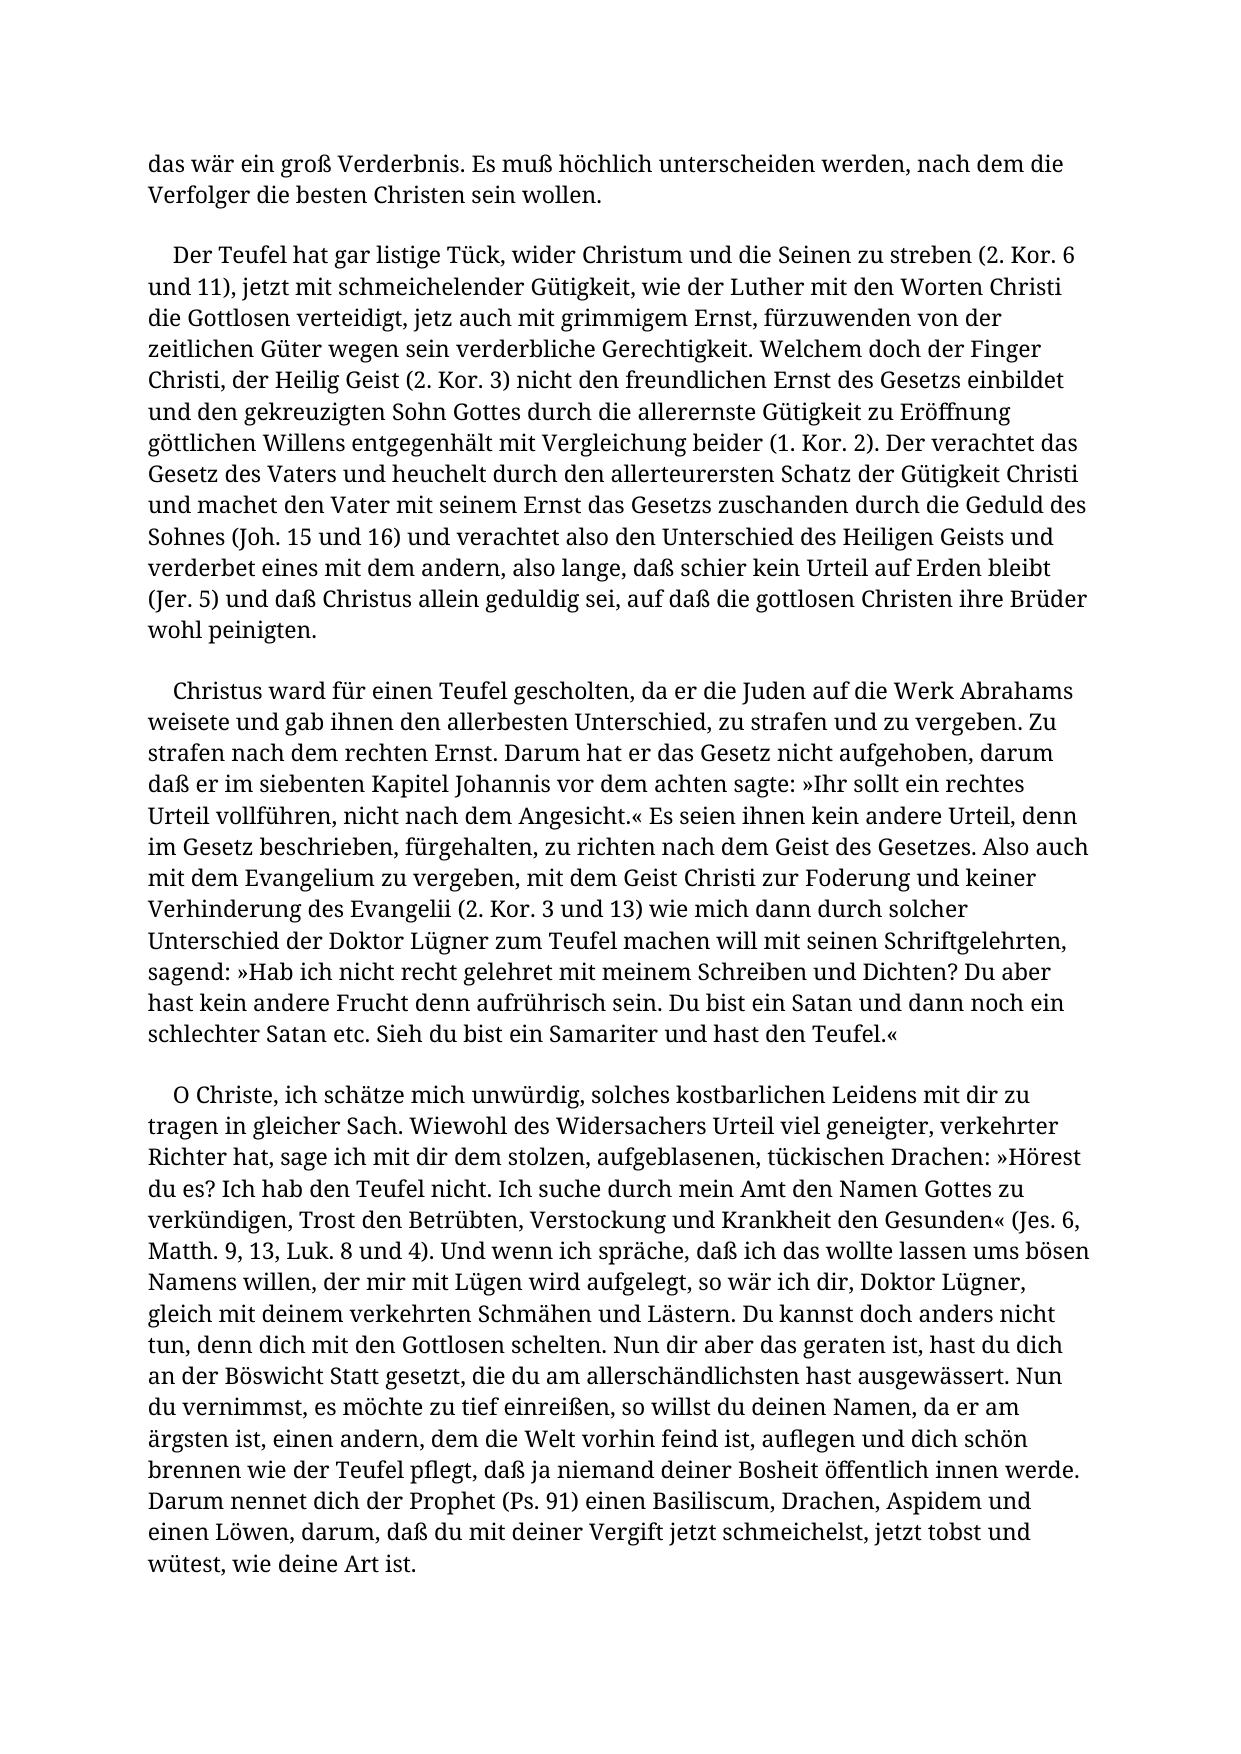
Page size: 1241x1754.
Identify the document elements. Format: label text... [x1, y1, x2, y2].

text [148, 148, 1093, 210]
text Der Teufel hat gar listige Tück, wider Christum und die Seinen zu streben (2. Kor. 6 und 11), jetzt mit schmeichelender Gütigkeit, wie der Luther mit den Worten Christi die Gottlosen verteidigt, jetz auch mit grimmigem Ernst, fürzuwenden von der zeitlichen Güter wegen sein verderbliche Gerechtigkeit. Welchem doch der Finger Christi, der Heilig Geist (2. Kor. 3) nicht den freundlichen Ernst des Gesetzs einbildet und den gekreuzigten Sohn Gottes durch die allerernste Gütigkeit zu Eröffnung göttlichen Willens entgegenhält mit Vergleichung beider (1. Kor. 2). Der verachtet das Gesetz des Vaters und heuchelt durch den allerteurersten Schatz der Gütigkeit Christi und machet den Vater mit seinem Ernst das Gesetzs zuschanden durch die Geduld des Sohnes (Joh. 15 und 16) und verachtet also den Unterschied des Heiligen Geists und verderbet eines mit dem andern, also lange, daß schier kein Urteil auf Erden bleibt (Jer. 5) und daß Christus allein geduldig sei, auf daß die gottlosen Christen ihre Brüder wohl peinigten. [148, 239, 1093, 646]
text O Christe, ich schätze mich unwürdig, solches kostbarlichen Leidens mit dir zu tragen in gleicher Sach. Wiewohl des Widersachers Urteil viel geneigter, verkehrter Richter hat, sage ich mit dir dem stolzen, aufgeblasenen, tückischen Drachen: »Hörest du es? Ich hab den Teufel nicht. Ich suche durch mein Amt den Namen Gottes zu verkündigen, Trost den Betrübten, Verstockung und Krankheit den Gesunden« (Jes. 6, Matth. 9, 13, Luk. 8 und 4). Und wenn ich spräche, daß ich das wollte lassen ums bösen Namens willen, der mir mit Lügen wird aufgelegt, so wär ich dir, Doktor Lügner, gleich mit deinem verkehrten Schmähen und Lästern. Du kannst doch anders nicht tun, denn dich mit den Gottlosen schelten. Nun dir aber das geraten ist, hast du dich an der Böswicht Statt gesetzt, die du am allerschändlichsten hast ausgewässert. Nun du vernimmst, es möchte zu tief einreißen, so willst du deinen Namen, da er am ärgsten ist, einen andern, dem die Welt vorhin feind ist, auflegen und dich schön brennen wie der Teufel pflegt, daß ja niemand deiner Bosheit öffentlich innen werde. Darum nennet dich der Prophet (Ps. 91) einen Basiliscum, Drachen, Aspidem und einen Löwen, darum, daß du mit deiner Vergift jetzt schmeichelst, jetzt tobst und wütest, wie deine Art ist. [148, 1079, 1093, 1579]
text Christus ward für einen Teufel gescholten, da er die Juden auf die Werk Abrahams weisete und gab ihnen den allerbesten Unterschied, zu strafen und zu vergeben. Zu strafen nach dem rechten Ernst. Darum hat er das Gesetz nicht aufgehoben, darum daß er im siebenten Kapitel Johannis vor dem achten sagte: »Ihr sollt ein rechtes Urteil vollführen, nicht nach dem Angesicht.« Es seien ihnen kein andere Urteil, denn im Gesetz beschrieben, fürgehalten, zu richten nach dem Geist des Gesetzes. Also auch mit dem Evangelium zu vergeben, mit dem Geist Christi zur Foderung und keiner Verhinderung des Evangelii (2. Kor. 3 und 13) wie mich dann durch solcher Unterschied der Doktor Lügner zum Teufel machen will mit seinen Schriftgelehrten, sagend: »Hab ich nicht recht gelehret mit meinem Schreiben und Dichten? Du aber hast kein andere Frucht denn aufrührisch sein. Du bist ein Satan und dann noch ein schlechter Satan etc. Sieh du bist ein Samariter und hast den Teufel.« [148, 675, 1093, 1050]
